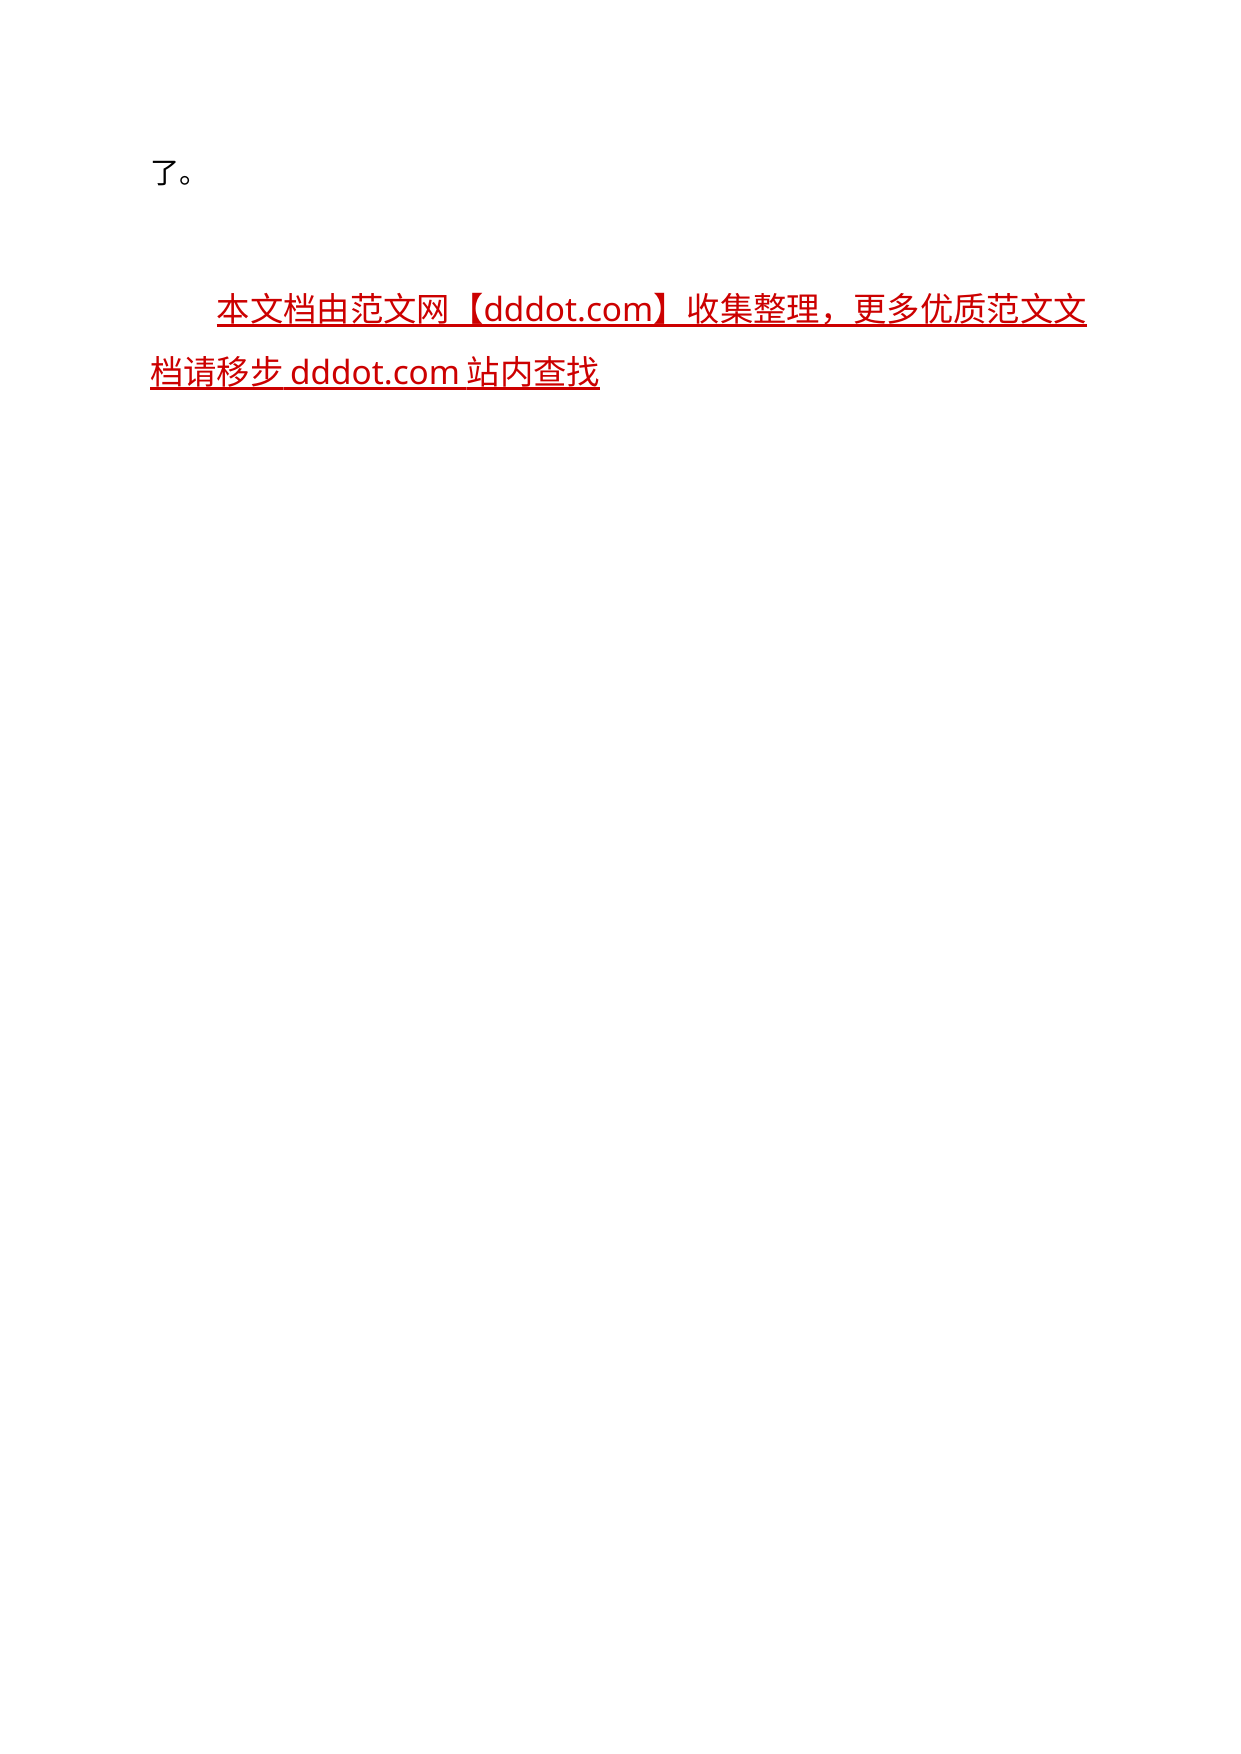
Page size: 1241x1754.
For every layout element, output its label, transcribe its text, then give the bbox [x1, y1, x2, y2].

text 本文档由范文网【dddot.com】收集整理，更多优质范文文档请移步dddot.com站内查找 [150, 283, 1090, 394]
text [150, 150, 1090, 192]
